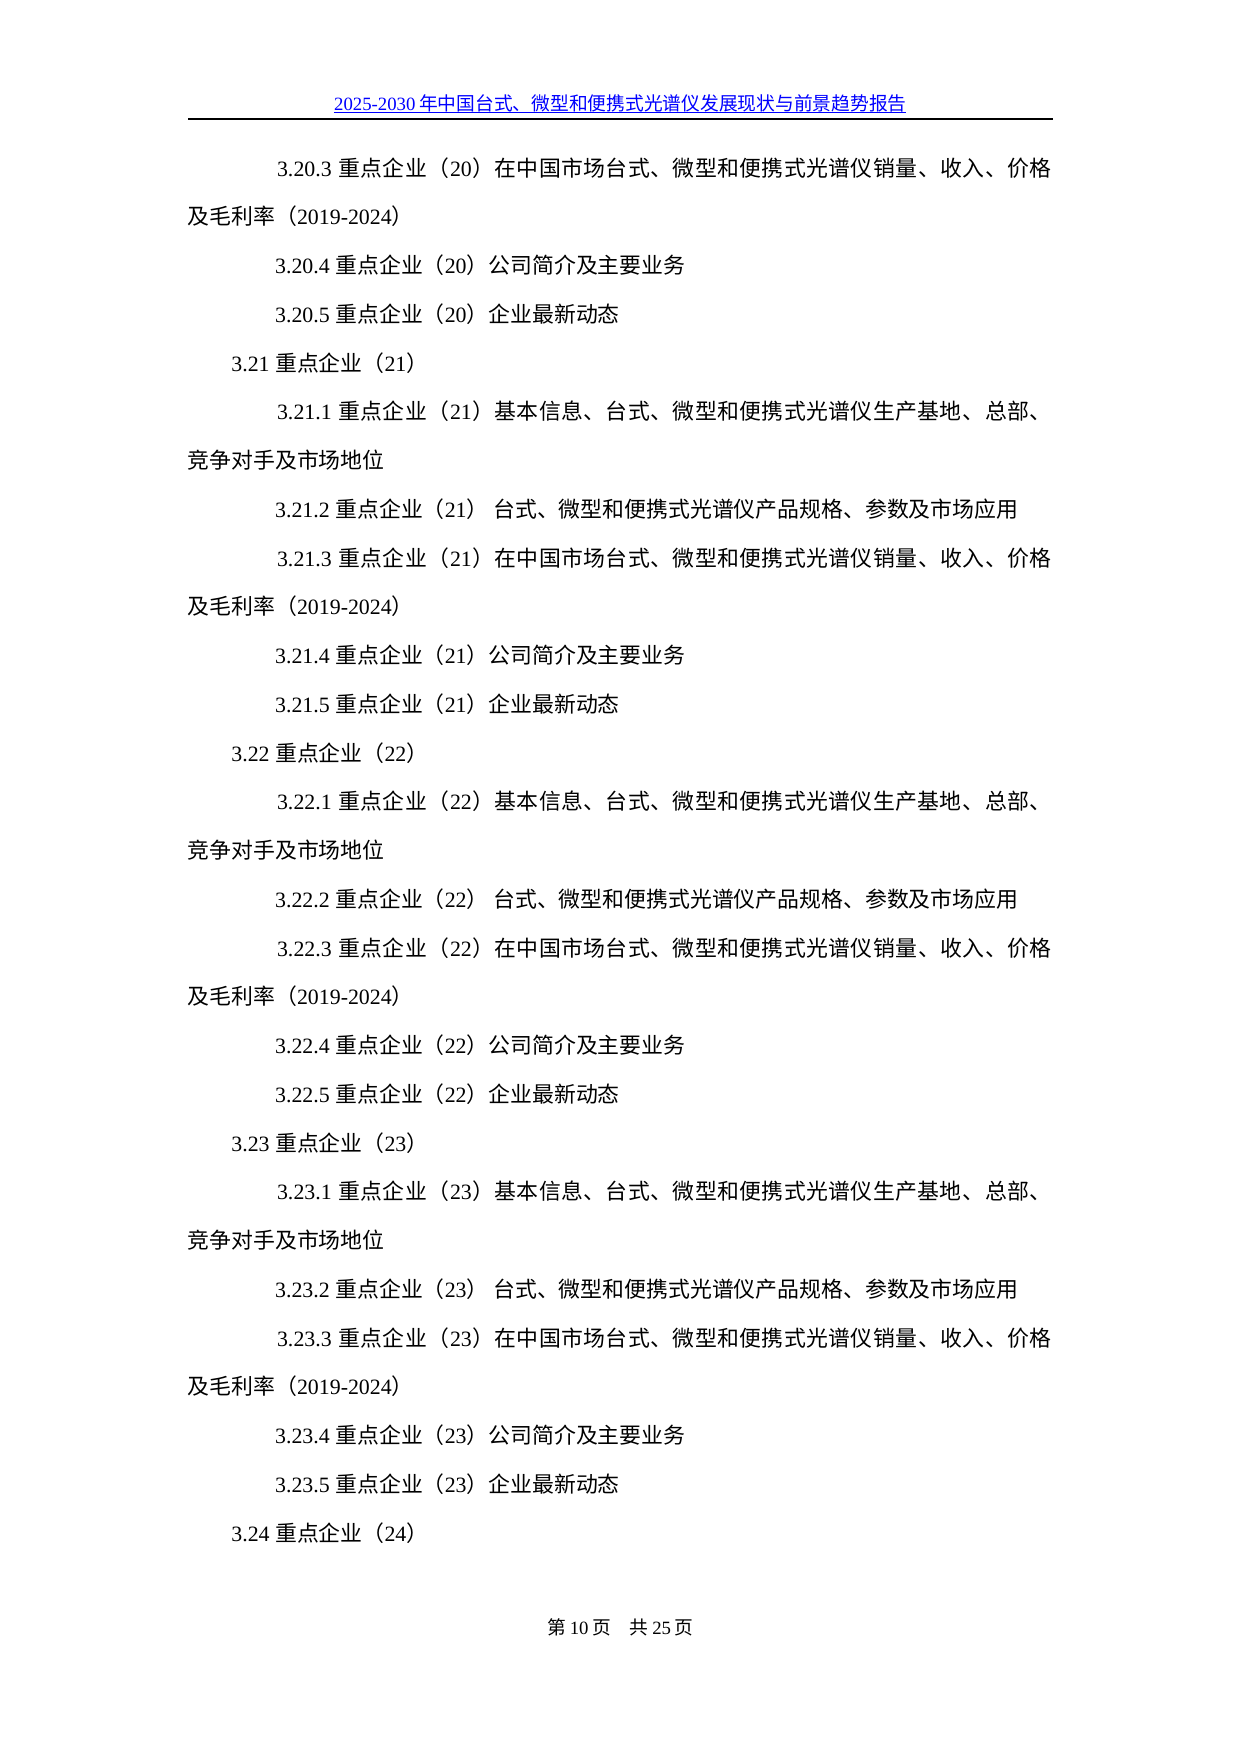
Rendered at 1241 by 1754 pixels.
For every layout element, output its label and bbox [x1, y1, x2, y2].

text [187, 150, 1053, 1548]
